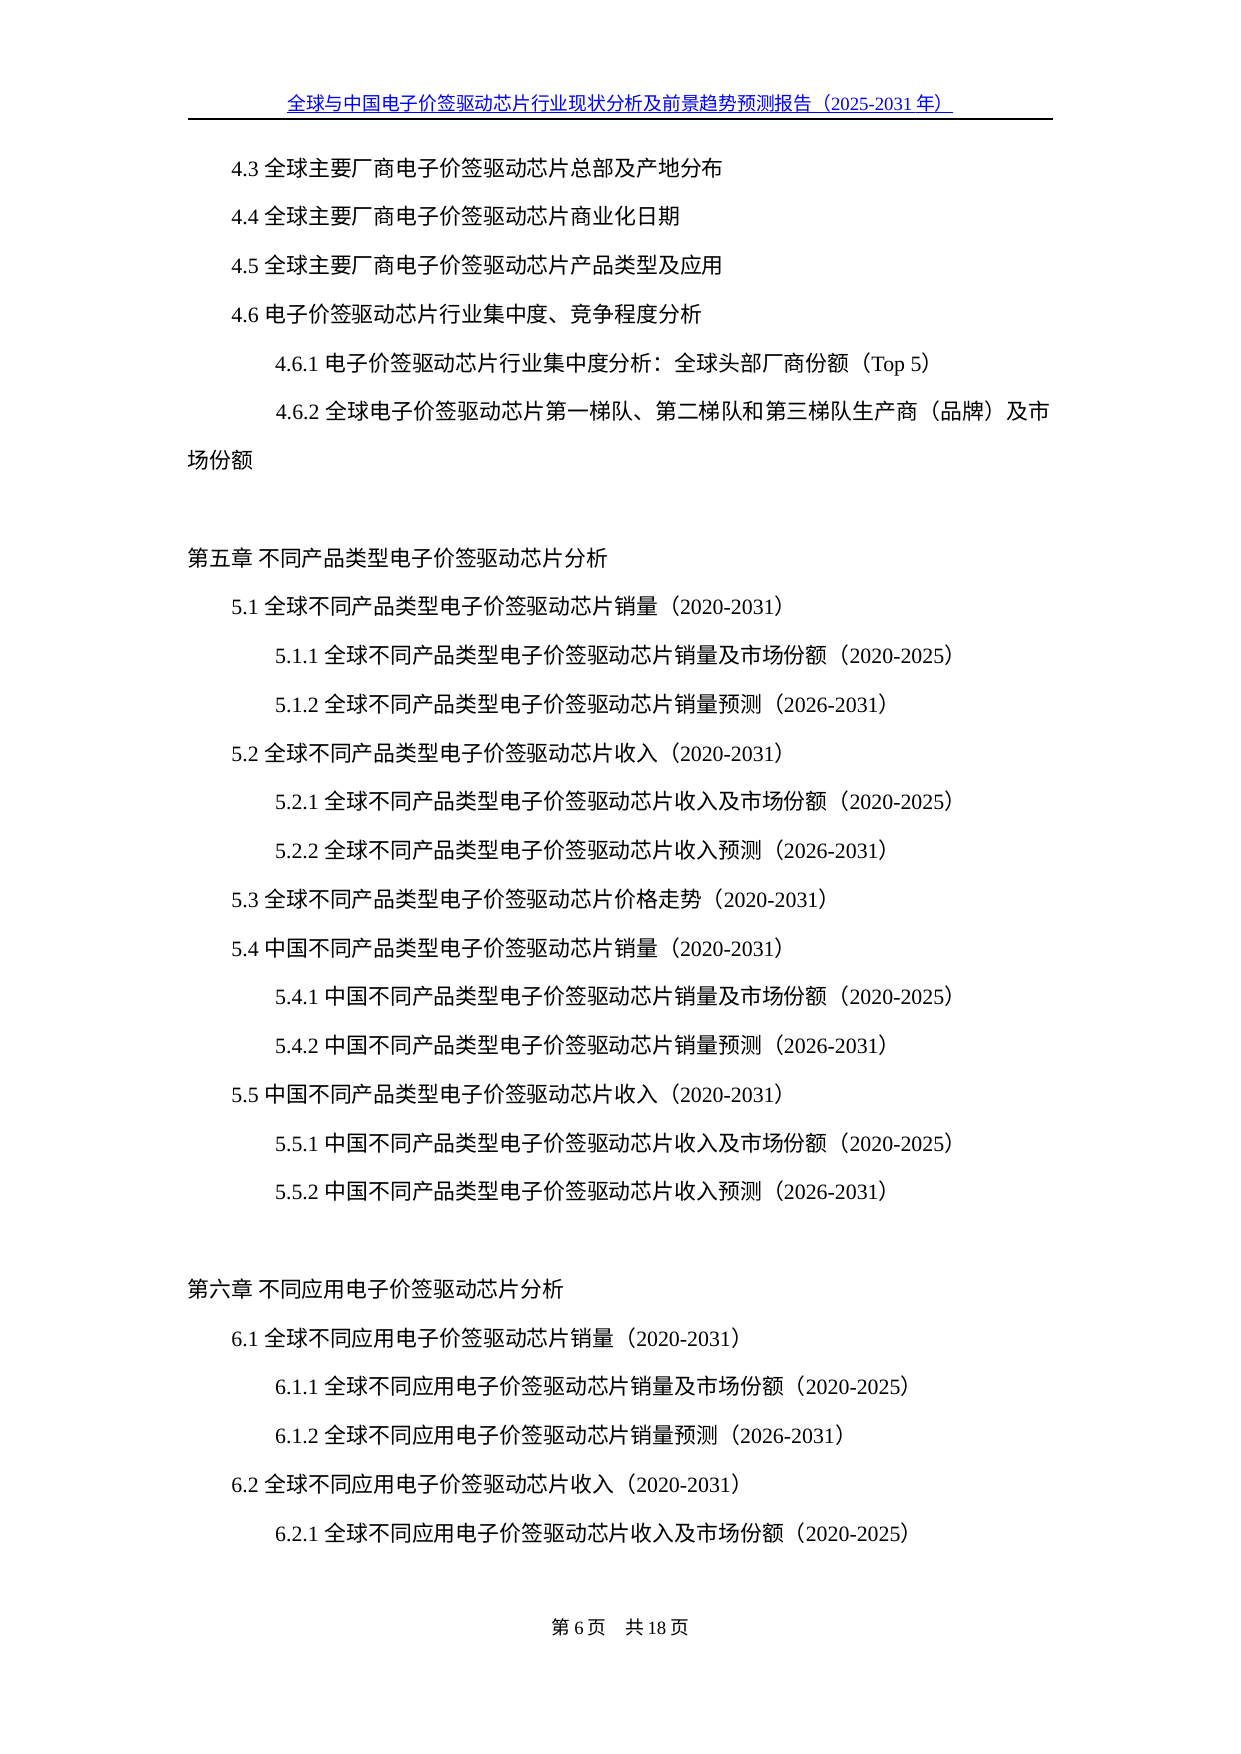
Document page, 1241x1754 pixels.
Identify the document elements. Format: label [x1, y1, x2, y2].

text [187, 150, 1053, 1548]
